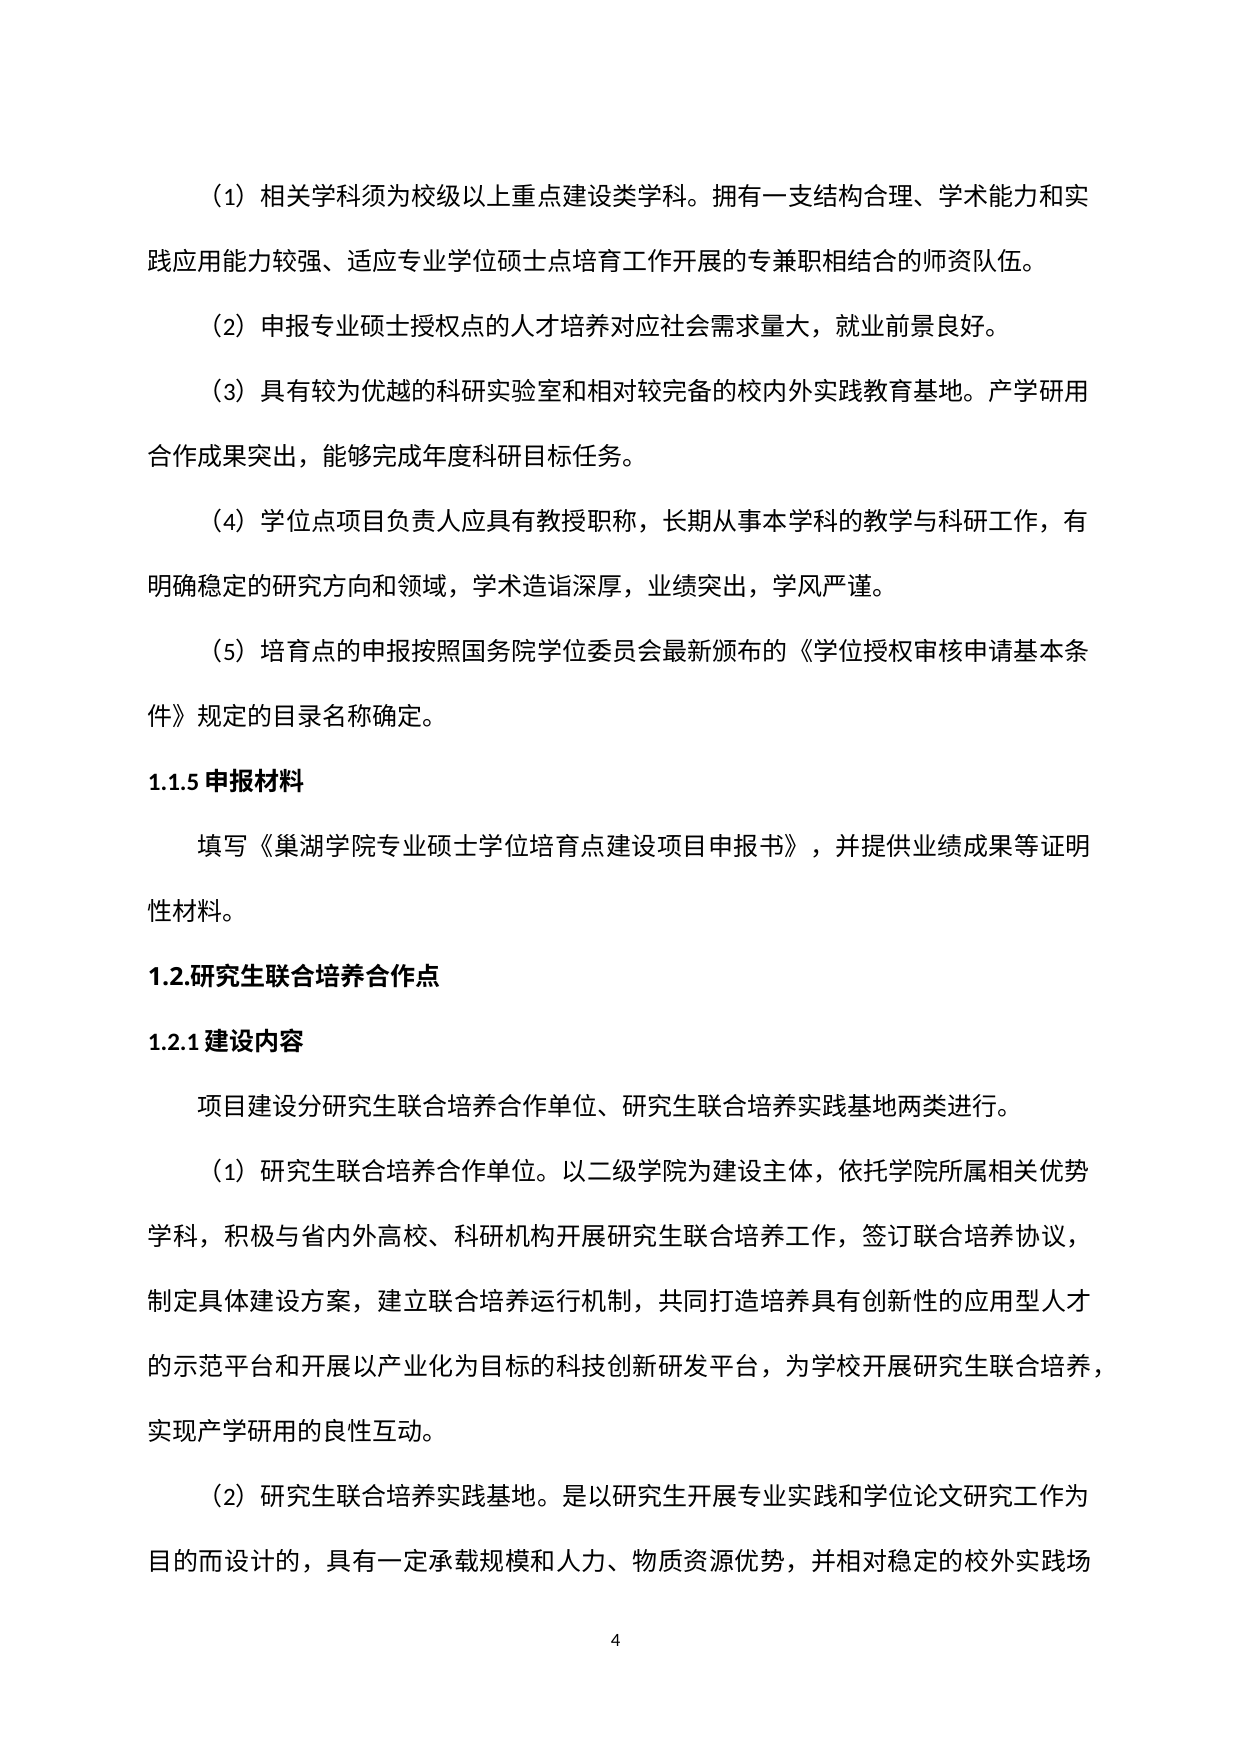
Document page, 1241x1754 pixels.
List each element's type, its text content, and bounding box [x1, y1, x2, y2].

text （4）学位点项目负责人应具有教授职称，长期从事本学科的教学与科研工作，有明确稳定的研究方向和领域，学术造诣深厚，业绩突出，学风严谨。 [148, 487, 1092, 617]
text （3）具有较为优越的科研实验室和相对较完备的校内外实践教育基地。产学研用合作成果突出，能够完成年度科研目标任务。 [148, 357, 1092, 487]
subtitle 1.1.5申报材料 [148, 747, 1092, 812]
text 项目建设分研究生联合培养合作单位、研究生联合培养实践基地两类进行。 [148, 1072, 1092, 1137]
subtitle 1.2.研究生联合培养合作点 [148, 942, 1092, 1007]
subtitle 1.2.1建设内容 [148, 1007, 1092, 1072]
text （5）培育点的申报按照国务院学位委员会最新颁布的《学位授权审核申请基本条件》规定的目录名称确定。 [148, 617, 1092, 747]
text （2）申报专业硕士授权点的人才培养对应社会需求量大，就业前景良好。 [148, 292, 1092, 357]
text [148, 1462, 1092, 1592]
text （1）研究生联合培养合作单位。以二级学院为建设主体，依托学院所属相关优势学科，积极与省内外高校、科研机构开展研究生联合培养工作，签订联合培养协议，制定具体建设方案，建立联合培养运行机制，共同打造培养具有创新性的应用型人才的示范平台和开展以产业化为目标的科技创新研发平台，为学校开展研究生联合培养，实现产学研用的良性互动。 [148, 1137, 1092, 1462]
text （1）相关学科须为校级以上重点建设类学科。拥有一支结构合理、学术能力和实践应用能力较强、适应专业学位硕士点培育工作开展的专兼职相结合的师资队伍。 [148, 162, 1092, 292]
text 填写《巢湖学院专业硕士学位培育点建设项目申报书》，并提供业绩成果等证明性材料。 [148, 812, 1092, 942]
